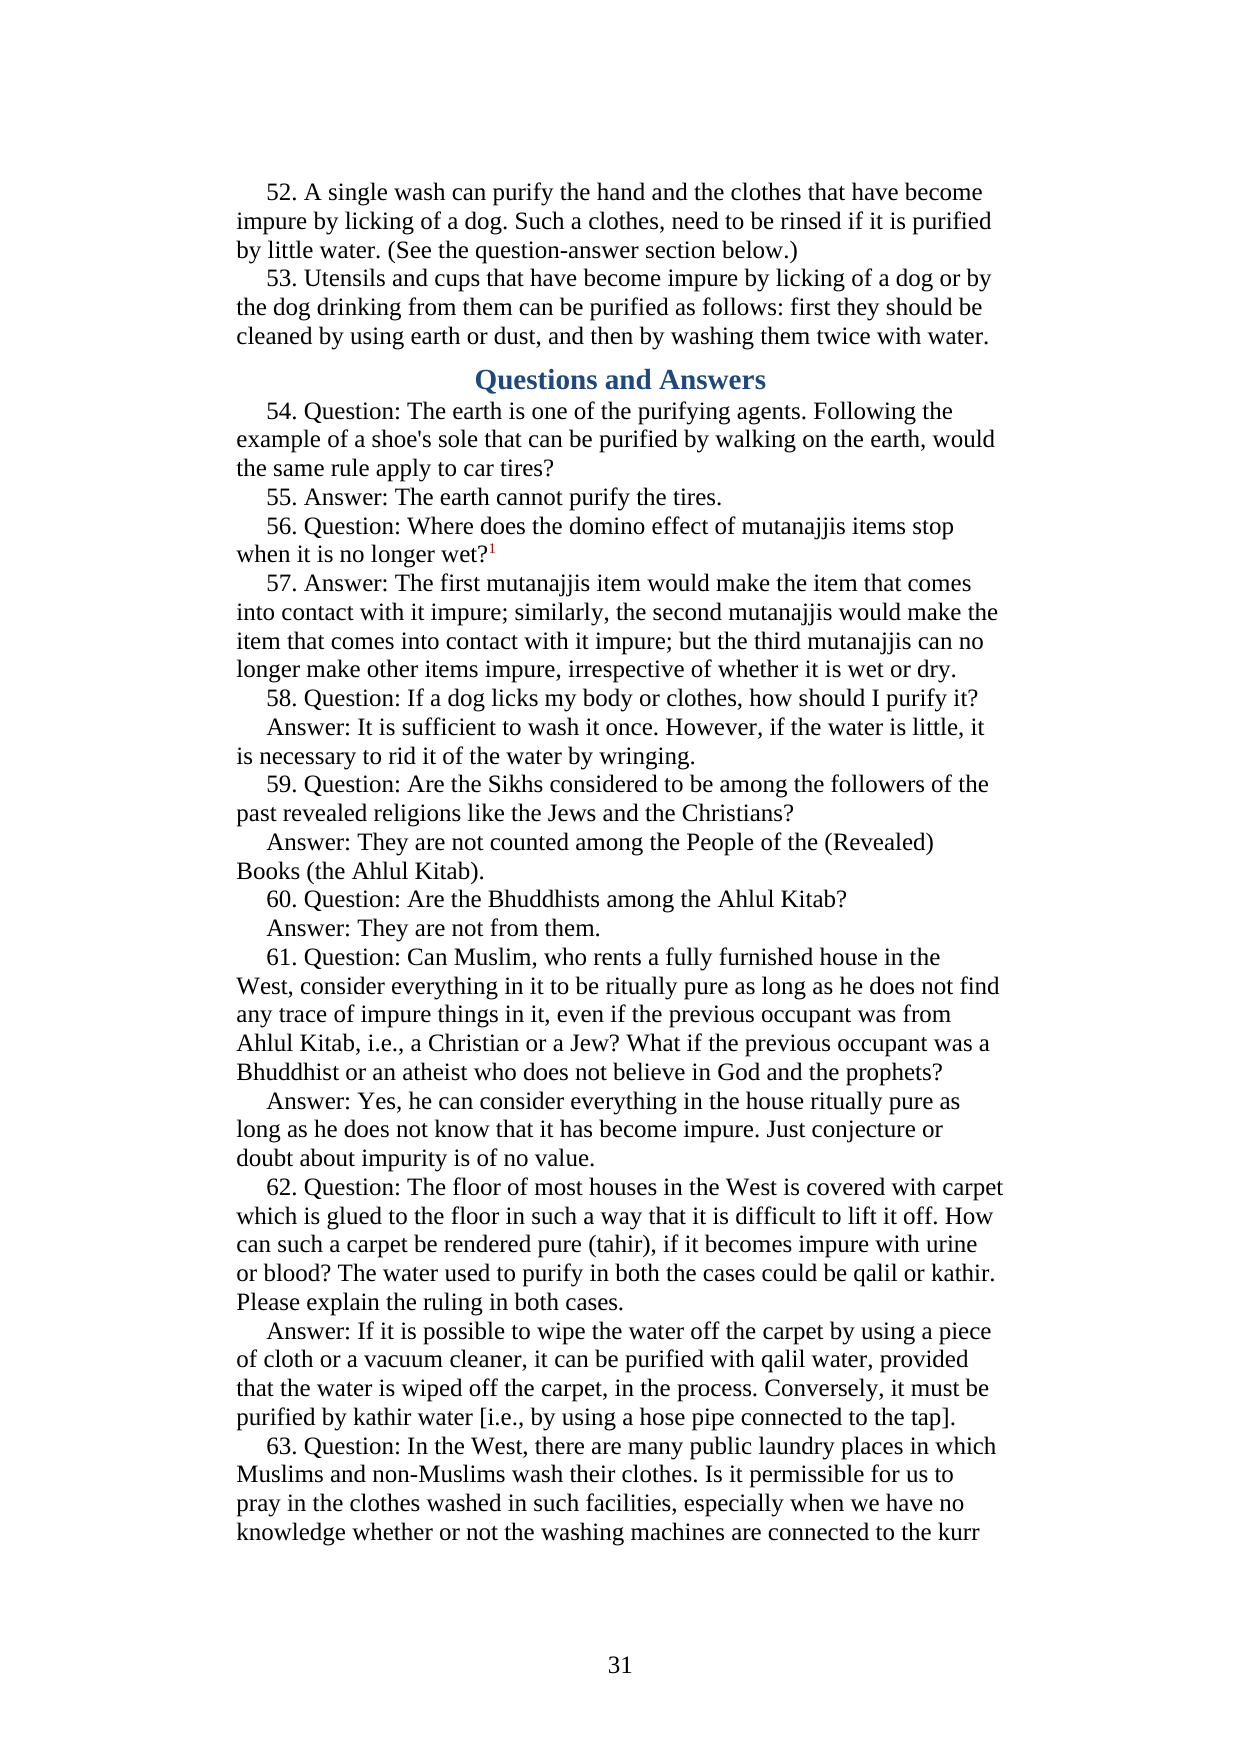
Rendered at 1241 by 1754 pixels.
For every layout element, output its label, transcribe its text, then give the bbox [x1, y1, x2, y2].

text 56. Question: Where does the domino effect of mutanajjis items stop when it is no longer wet?1 [236, 511, 1004, 568]
text 60. Question: Are the Bhuddhists among the Ahlul Kitab? [236, 884, 1004, 913]
text Answer: They are not from them. [236, 913, 1004, 942]
text 54. Question: The earth is one of the purifying agents. Following the example of a shoe's sole that can be purified by walking on the earth, would the same rule apply to car tires? [236, 396, 1004, 482]
text 58. Question: If a dog licks my body or clothes, how should I purify it? [236, 683, 1004, 712]
text 61. Question: Can Muslim, who rents a fully furnished house in the West, consider everything in it to be ritually pure as long as he does not find any trace of impure things in it, even if the previous occupant was from Ahlul Kitab, i.e., a Christian or a Jew? What if the previous occupant was a Bhuddhist or an atheist who does not believe in God and the prophets? [236, 942, 1004, 1086]
text 52. A single wash can purify the hand and the clothes that have become impure by licking of a dog. Such a clothes, need to be rinsed if it is purified by little water. (See the question-answer section below.) [236, 177, 1004, 263]
text 62. Question: The floor of most houses in the West is covered with carpet which is glued to the floor in such a way that it is difficult to lift it off. How can such a carpet be rendered pure (tahir), if it becomes impure with urine or blood? The water used to purify in both the cases could be qalil or kathir. Please explain the ruling in both cases. [236, 1172, 1004, 1316]
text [236, 1431, 1004, 1546]
text Answer: Yes, he can consider everything in the house ritually pure as long as he does not know that it has become impure. Just conjecture or doubt about impurity is of no value. [236, 1086, 1004, 1172]
text Answer: They are not counted among the People of the (Revealed) Books (the Ahlul Kitab). [236, 827, 1004, 884]
text 57. Answer: The first mutanajjis item would make the item that comes into contact with it impure; similarly, the second mutanajjis would make the item that comes into contact with it impure; but the third mutanajjis can no longer make other items impure, irrespective of whether it is wet or dry. [236, 568, 1004, 683]
text 55. Answer: The earth cannot purify the tires. [236, 482, 1004, 511]
text 59. Question: Are the Sikhs considered to be among the followers of the past revealed religions like the Jews and the Christians? [236, 769, 1004, 827]
subtitle Questions and Answers [236, 362, 1004, 396]
text 53. Utensils and cups that have become impure by licking of a dog or by the dog drinking from them can be purified as follows: first they should be cleaned by using earth or dust, and then by washing them twice with water. [236, 263, 1004, 350]
text Answer: If it is possible to wipe the water off the carpet by using a piece of cloth or a vacuum cleaner, it can be purified with qalil water, provided that the water is wiped off the carpet, in the process. Conversely, it must be purified by kathir water [i.e., by using a hose pipe connected to the tap]. [236, 1316, 1004, 1431]
text Answer: It is sufficient to wash it once. However, if the water is little, it is necessary to rid it of the water by wringing. [236, 712, 1004, 769]
